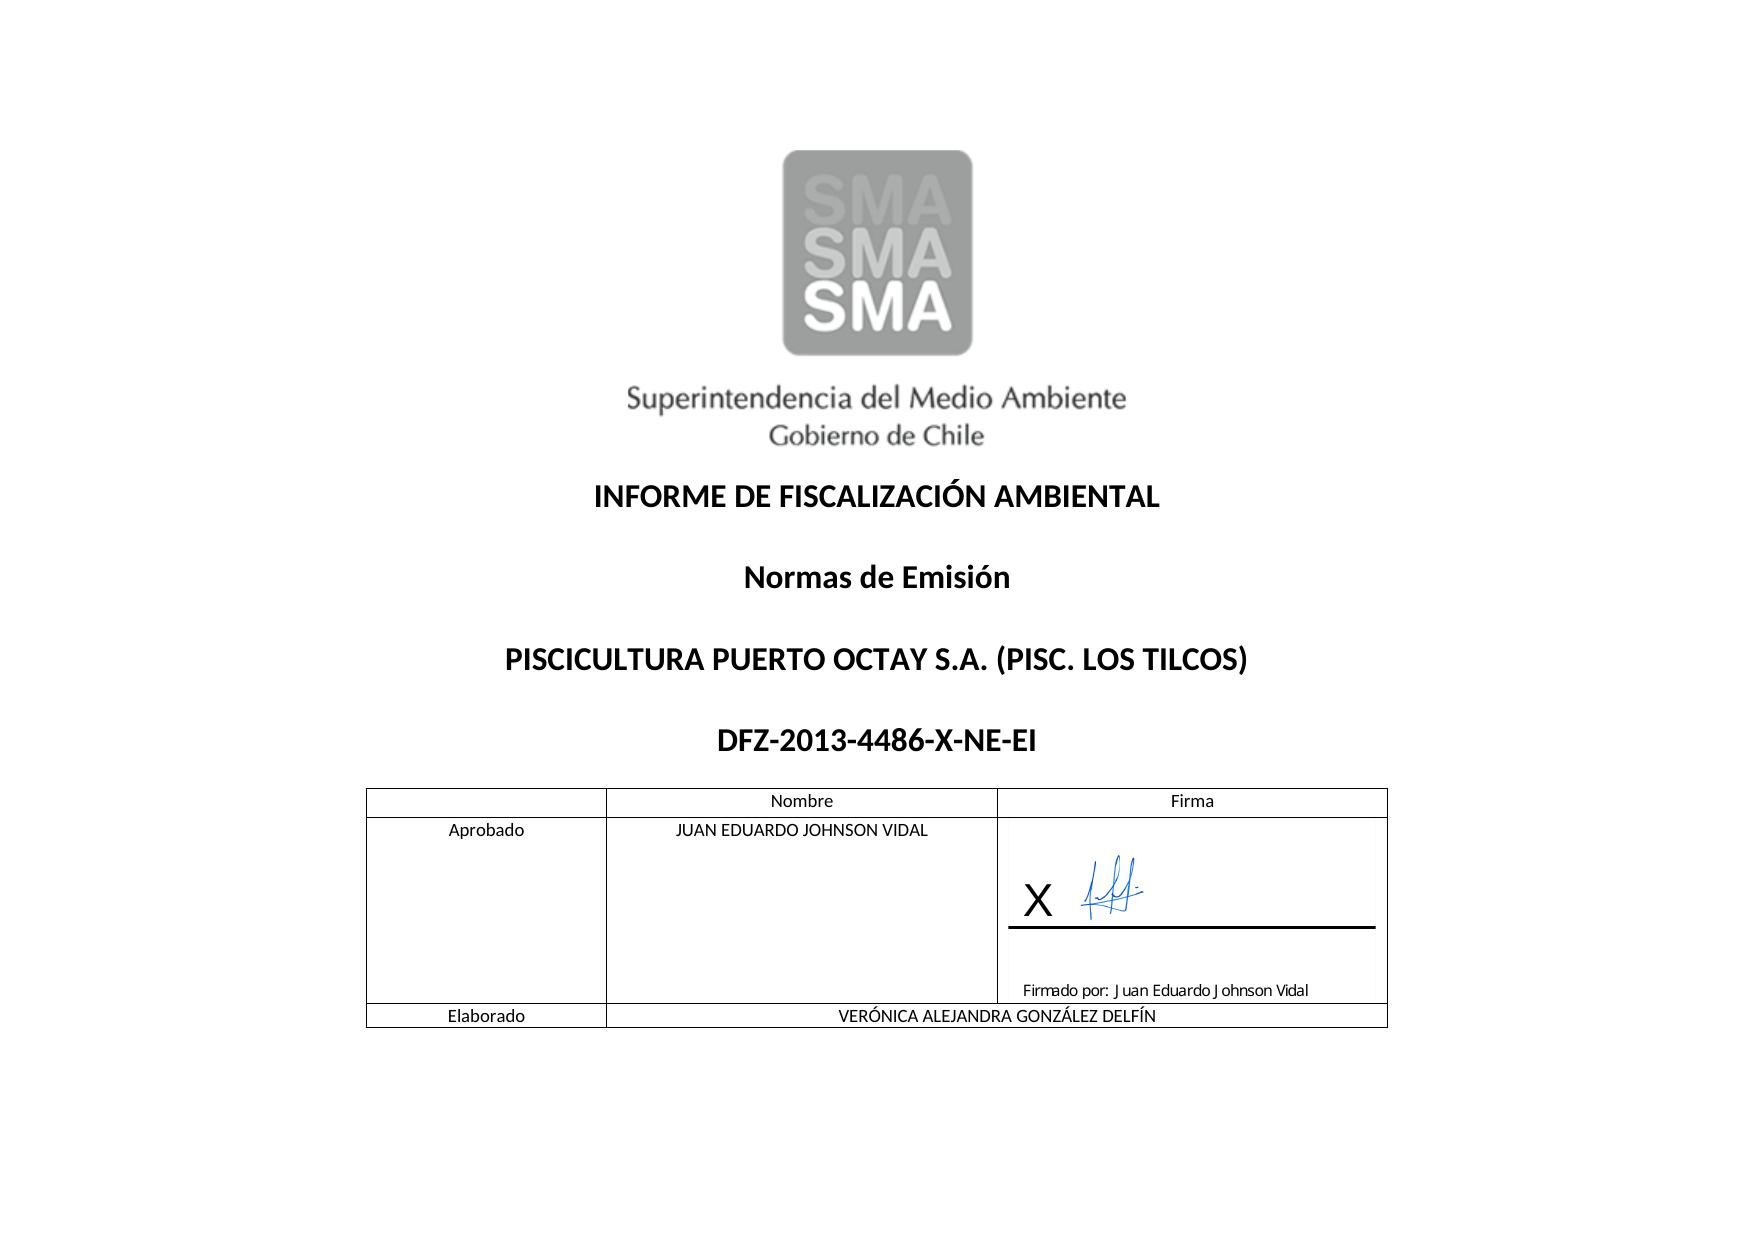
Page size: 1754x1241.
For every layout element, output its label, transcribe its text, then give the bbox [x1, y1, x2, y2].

text Normas de Emisión [150, 516, 1604, 597]
table_header Firma [998, 789, 1387, 817]
text DFZ-2013-4486-X-NE-EI [150, 679, 1604, 760]
table_cell Aprobado [367, 818, 606, 1003]
table_cell Elaborado [367, 1004, 606, 1027]
table_header [367, 789, 606, 817]
text PISCICULTURA PUERTO OCTAY S.A. (PISC. LOS TILCOS) [150, 597, 1604, 679]
table_cell VERÓNICA ALEJANDRA GONZÁLEZ DELFÍN [607, 1004, 1387, 1027]
table_cell [998, 818, 1387, 1003]
text INFORME DE FISCALIZACIÓN AMBIENTAL [150, 475, 1604, 516]
table_header Nombre [607, 789, 997, 817]
table_cell JUAN EDUARDO JOHNSON VIDAL [607, 818, 997, 1003]
picture [627, 150, 1127, 447]
